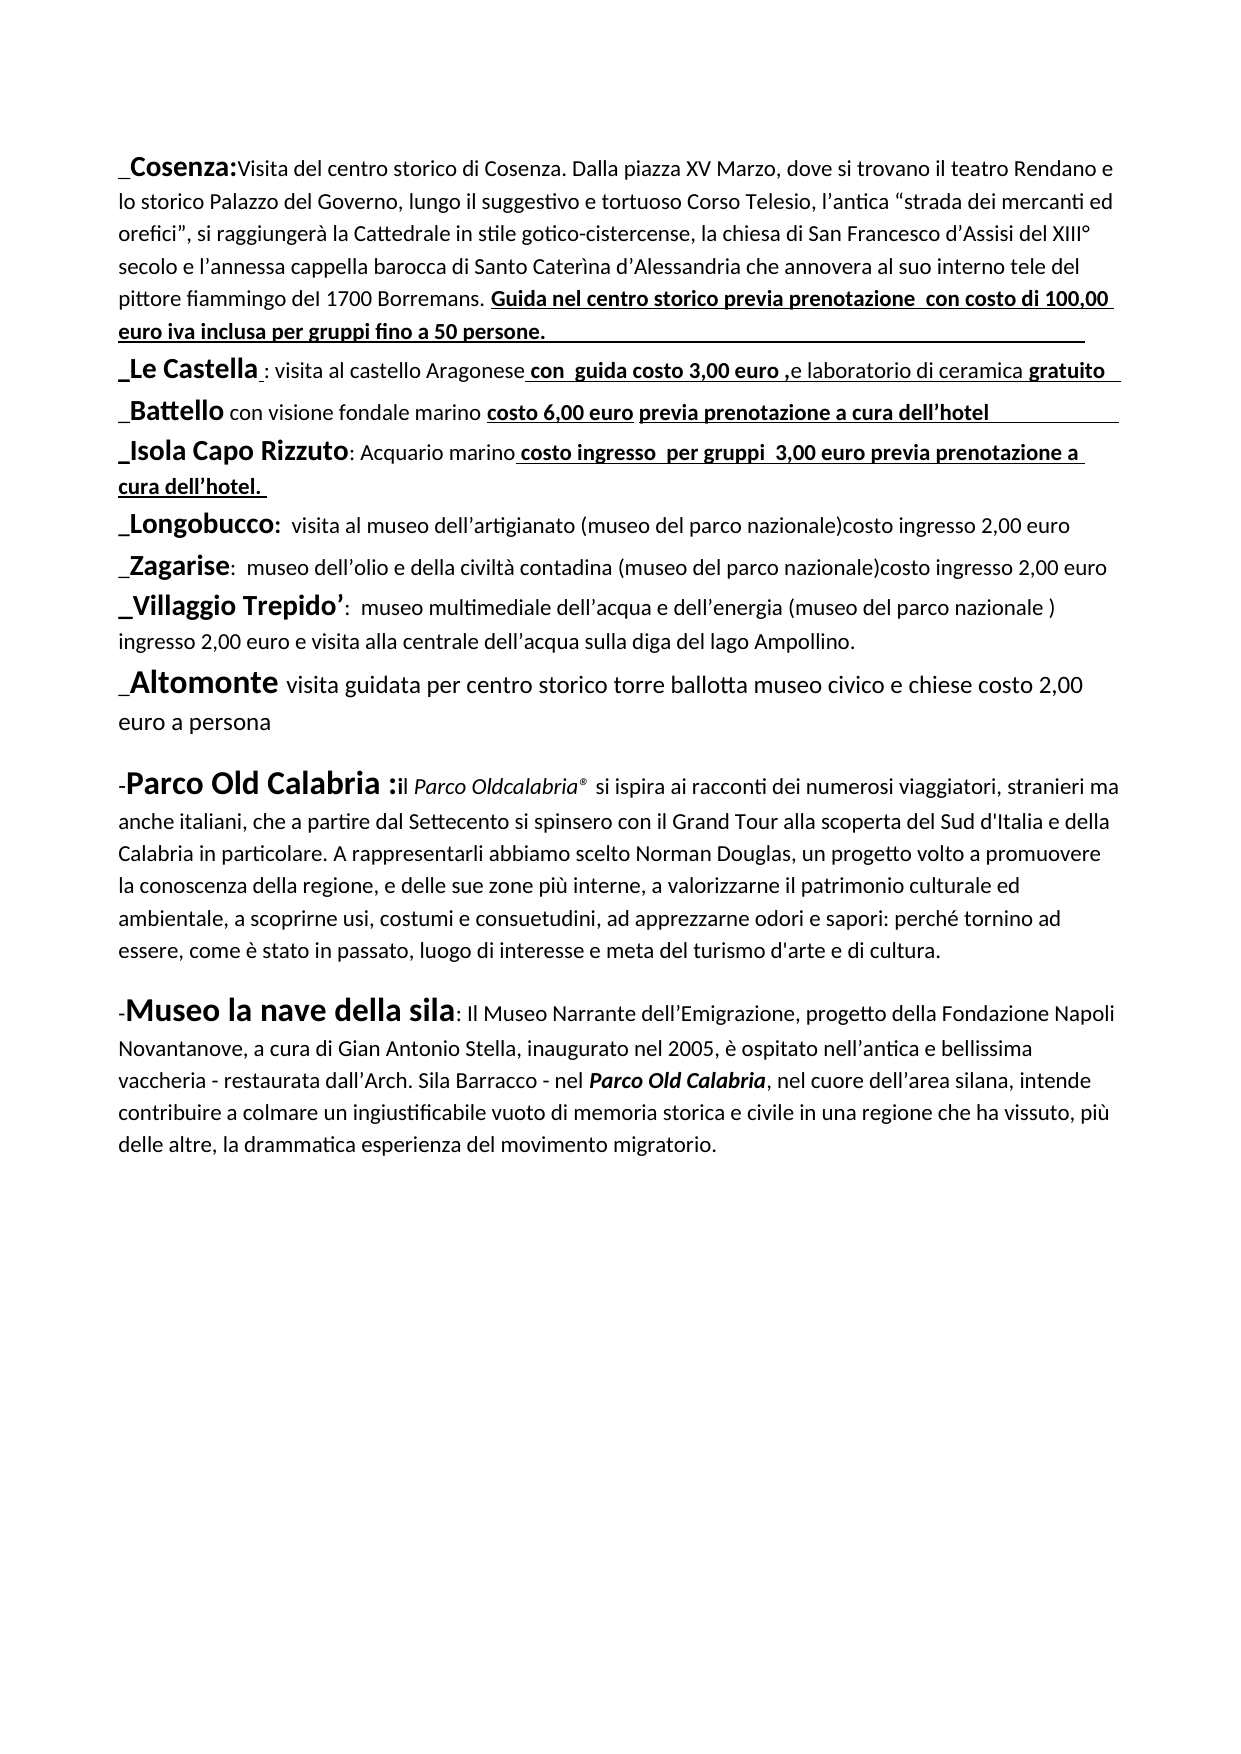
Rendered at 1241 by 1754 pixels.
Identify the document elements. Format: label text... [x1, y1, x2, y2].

text _Cosenza:Visita del centro storico di Cosenza. Dalla piazza XV Marzo, dove si trovano il teatro Rendano e lo storico Palazzo del Governo, lungo il suggestivo e tortuoso Corso Telesio, l’antica “strada dei mercanti ed orefici”, si raggiungerà la Cattedrale in stile gotico-cistercense, la chiesa di San Francesco d’Assisi del XIII° secolo e l’annessa cappella barocca di Santo Caterìna d’Alessandria che annovera al suo interno tele del pittore fiammingo deI 1700 Borremans. Guida nel centro storico previa prenotazione con costo di 100,00 euro iva inclusa per gruppi fino a 50 persone. _Le Castella : visita al castello Aragonese con guida costo 3,00 euro ,e laboratorio di ceramica gratuito _Battello con visione fondale marino costo 6,00 euro previa prenotazione a cura dell’hotel _Isola Capo Rizzuto: Acquario marino costo ingresso per gruppi 3,00 euro previa prenotazione a cura dell’hotel. _Longobucco: visita al museo dell’artigianato (museo del parco nazionale)costo ingresso 2,00 euro _Zagarise: museo dell’olio e della civiltà contadina (museo del parco nazionale)costo ingresso 2,00 euro _Villaggio Trepido’: museo multimediale dell’acqua e dell’energia (museo del parco nazionale ) ingresso 2,00 euro e visita alla centrale dell’acqua sulla diga del lago Ampollino. _Altomonte visita guidata per centro storico torre ballotta museo civico e chiese costo 2,00 euro a persona [118, 148, 1122, 737]
text -Museo la nave della sila: Il Museo Narrante dell’Emigrazione, progetto della Fondazione Napoli Novantanove, a cura di Gian Antonio Stella, inaugurato nel 2005, è ospitato nell’antica e bellissima vaccheria - restaurata dall’Arch. Sila Barracco - nel Parco Old Calabria, nel cuore dell’area silana, intende contribuire a colmare un ingiustificabile vuoto di memoria storica e civile in una regione che ha vissuto, più delle altre, la drammatica esperienza del movimento migratorio. [118, 989, 1122, 1158]
text -Parco Old Calabria :il Parco Oldcalabria® si ispira ai racconti dei numerosi viaggiatori, stranieri ma anche italiani, che a partire dal Settecento si spinsero con il Grand Tour alla scoperta del Sud d'Italia e della Calabria in particolare. A rappresentarli abbiamo scelto Norman Douglas, un progetto volto a promuovere la conoscenza della regione, e delle sue zone più interne, a valorizzarne il patrimonio culturale ed ambientale, a scoprirne usi, costumi e consuetudini, ad apprezzarne odori e sapori: perché tornino ad essere, come è stato in passato, luogo di interesse e meta del turismo d'arte e di cultura. [118, 762, 1122, 964]
